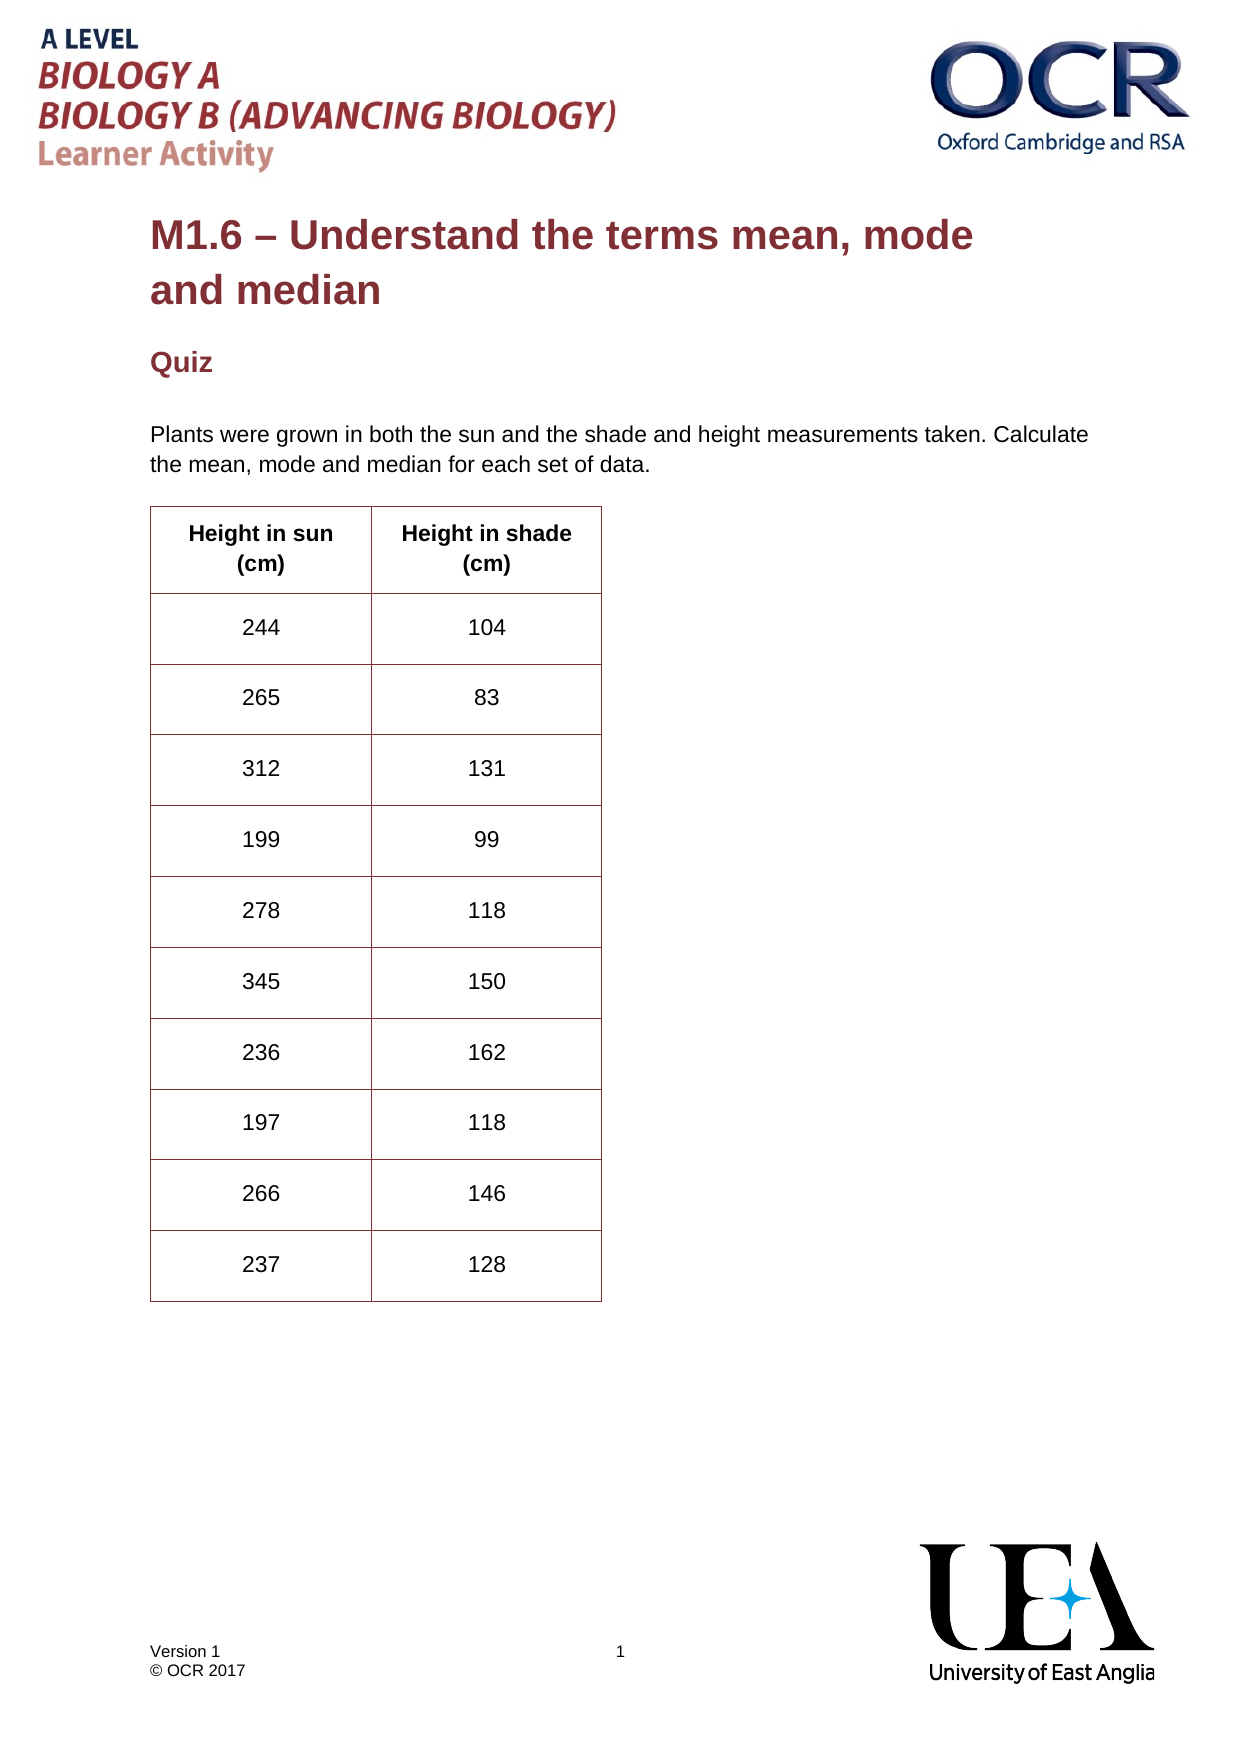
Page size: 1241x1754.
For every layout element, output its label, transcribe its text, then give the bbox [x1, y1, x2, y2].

table_header Height in shade (cm) [372, 507, 601, 593]
picture [0, 0, 1238, 185]
table_cell 236 [151, 1019, 371, 1088]
table_cell 118 [372, 877, 601, 947]
table_cell 278 [151, 877, 371, 947]
table_cell 131 [372, 735, 601, 805]
table_cell 118 [372, 1090, 601, 1159]
table_cell 312 [151, 735, 371, 805]
table_cell 265 [151, 665, 371, 734]
text Plants were grown in both the sun and the shade and height measurements taken. Calculate the mean, mode and median for each set of data. [150, 421, 1090, 477]
subtitle Quiz [150, 345, 1090, 379]
table_cell 345 [151, 948, 371, 1018]
subtitle M1.6 – Understand the terms mean, mode and median [150, 185, 1090, 313]
table_cell 266 [151, 1160, 371, 1230]
picture [919, 1542, 1155, 1684]
table_cell 244 [151, 594, 371, 663]
table_header Height in sun (cm) [151, 507, 371, 593]
table_cell 150 [372, 948, 601, 1018]
table_cell 197 [151, 1090, 371, 1159]
table_cell 162 [372, 1019, 601, 1088]
table_cell 99 [372, 806, 601, 876]
table_cell 237 [151, 1231, 371, 1301]
table_cell 104 [372, 594, 601, 663]
table_cell 128 [372, 1231, 601, 1301]
table_cell 199 [151, 806, 371, 876]
table_cell 83 [372, 665, 601, 734]
table_cell 146 [372, 1160, 601, 1230]
